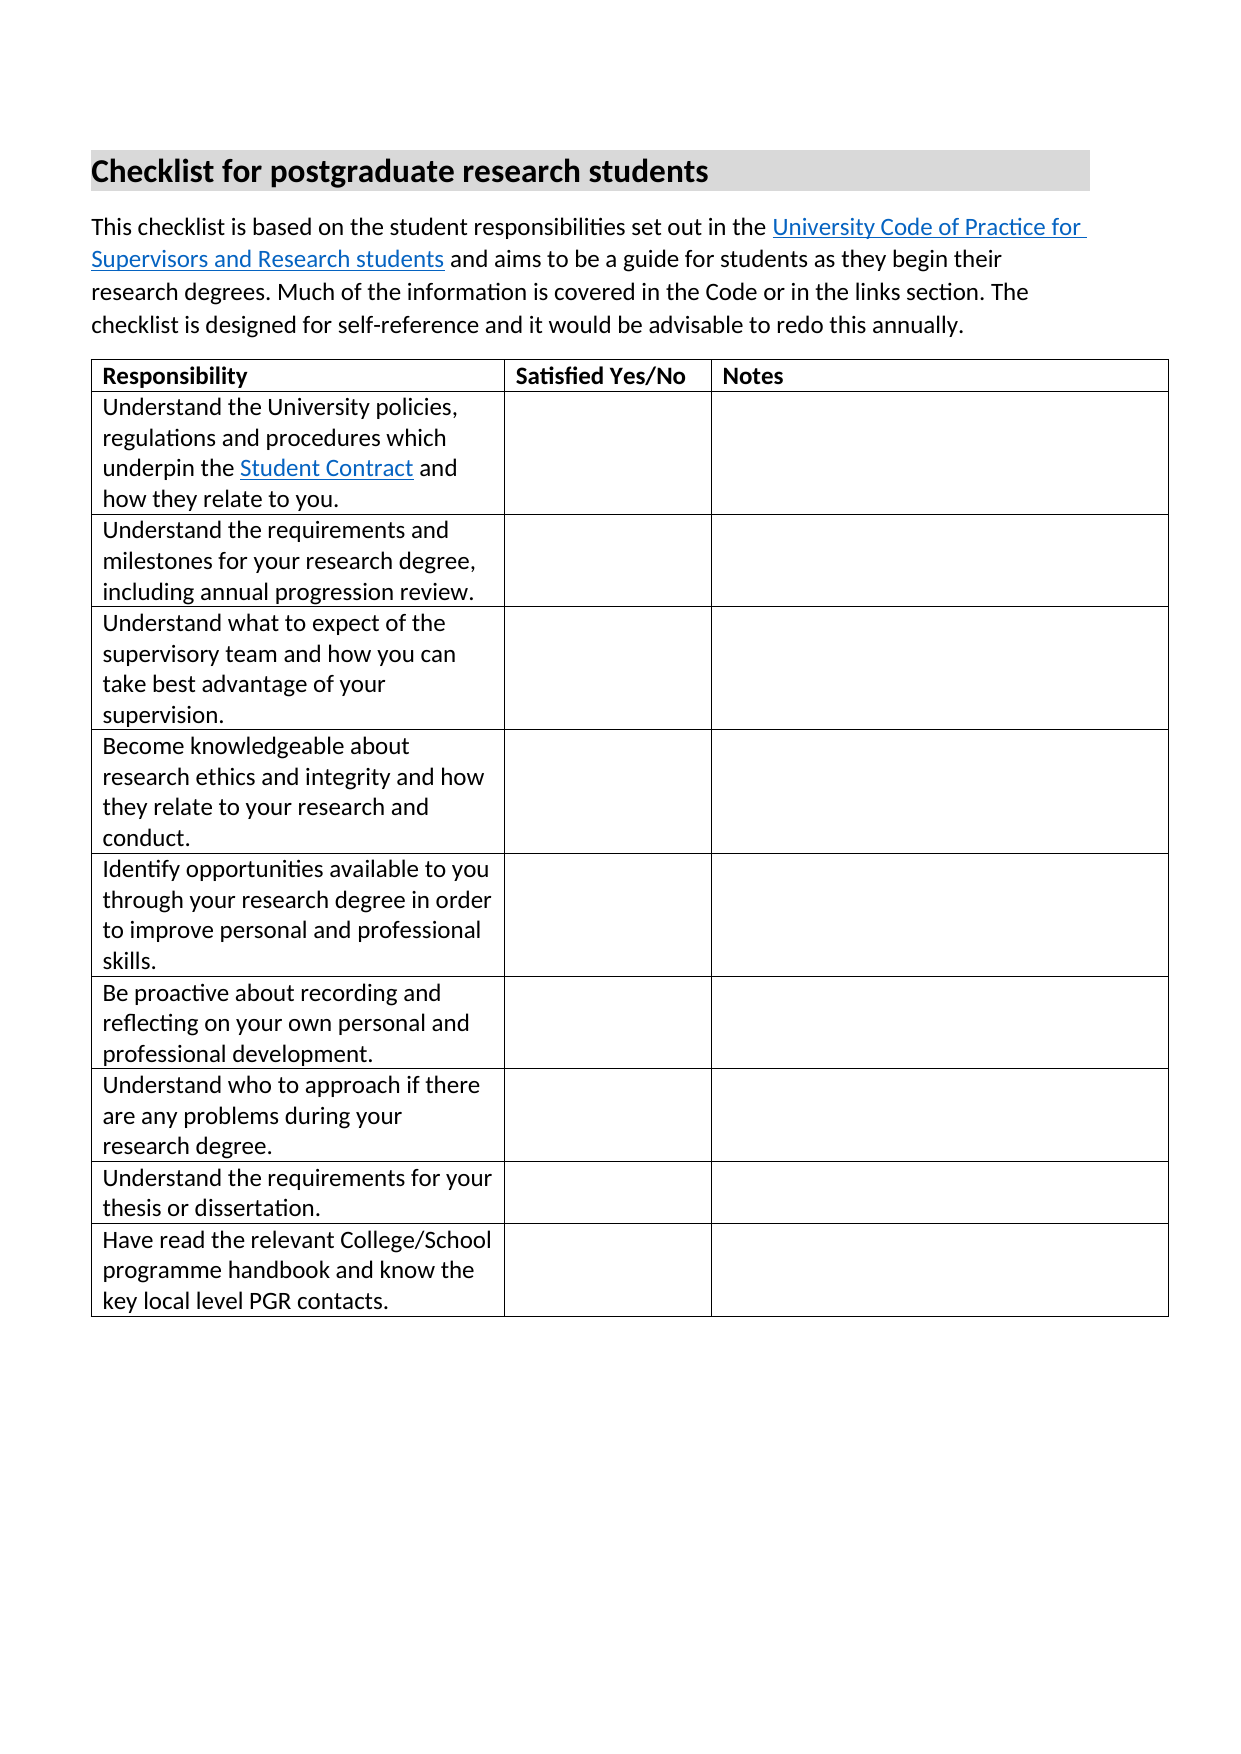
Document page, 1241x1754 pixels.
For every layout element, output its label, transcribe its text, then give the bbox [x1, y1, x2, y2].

table_cell [712, 1224, 1168, 1316]
table_header Notes [712, 360, 1168, 391]
table_header Satisfied Yes/No [505, 360, 711, 391]
table_cell [505, 854, 711, 976]
table_cell [505, 1162, 711, 1223]
table_cell [505, 515, 711, 606]
table_cell Understand the University policies, regulations and procedures which underpin the Student Contract and how they relate to you. [92, 392, 504, 514]
table_cell Identify opportunities available to you through your research degree in order to improve personal and professional skills. [92, 854, 504, 976]
text This checklist is based on the student responsibilities set out in the University Code of Practice for Supervisors and Research students and aims to be a guide for students as they begin their research degrees. Much of the information is covered in the Code or in the links section. The checklist is designed for self-reference and it would be advisable to redo this annually. [91, 211, 1090, 340]
table_cell Have read the relevant College/School programme handbook and know the key local level PGR contacts. [92, 1224, 504, 1316]
table_cell [712, 1069, 1168, 1161]
table_cell [505, 1224, 711, 1316]
table_cell [505, 607, 711, 729]
table_cell [712, 977, 1168, 1068]
table_cell [712, 392, 1168, 514]
table_cell Understand the requirements and milestones for your research degree, including annual progression review. [92, 515, 504, 606]
table_cell Understand the requirements for your thesis or dissertation. [92, 1162, 504, 1223]
table_cell [712, 854, 1168, 976]
table_cell [712, 730, 1168, 852]
table_cell Be proactive about recording and reflecting on your own personal and professional development. [92, 977, 504, 1068]
table_cell [712, 1162, 1168, 1223]
table_cell Understand who to approach if there are any problems during your research degree. [92, 1069, 504, 1161]
table_cell Understand what to expect of the supervisory team and how you can take best advantage of your supervision. [92, 607, 504, 729]
table_cell [505, 977, 711, 1068]
table_cell Become knowledgeable about research ethics and integrity and how they relate to your research and conduct. [92, 730, 504, 852]
table_cell [505, 392, 711, 514]
table_cell [712, 607, 1168, 729]
table_cell [712, 515, 1168, 606]
table_header Responsibility [92, 360, 504, 391]
table_cell [505, 730, 711, 852]
table_cell [505, 1069, 711, 1161]
text Checklist for postgraduate research students [91, 150, 1090, 191]
